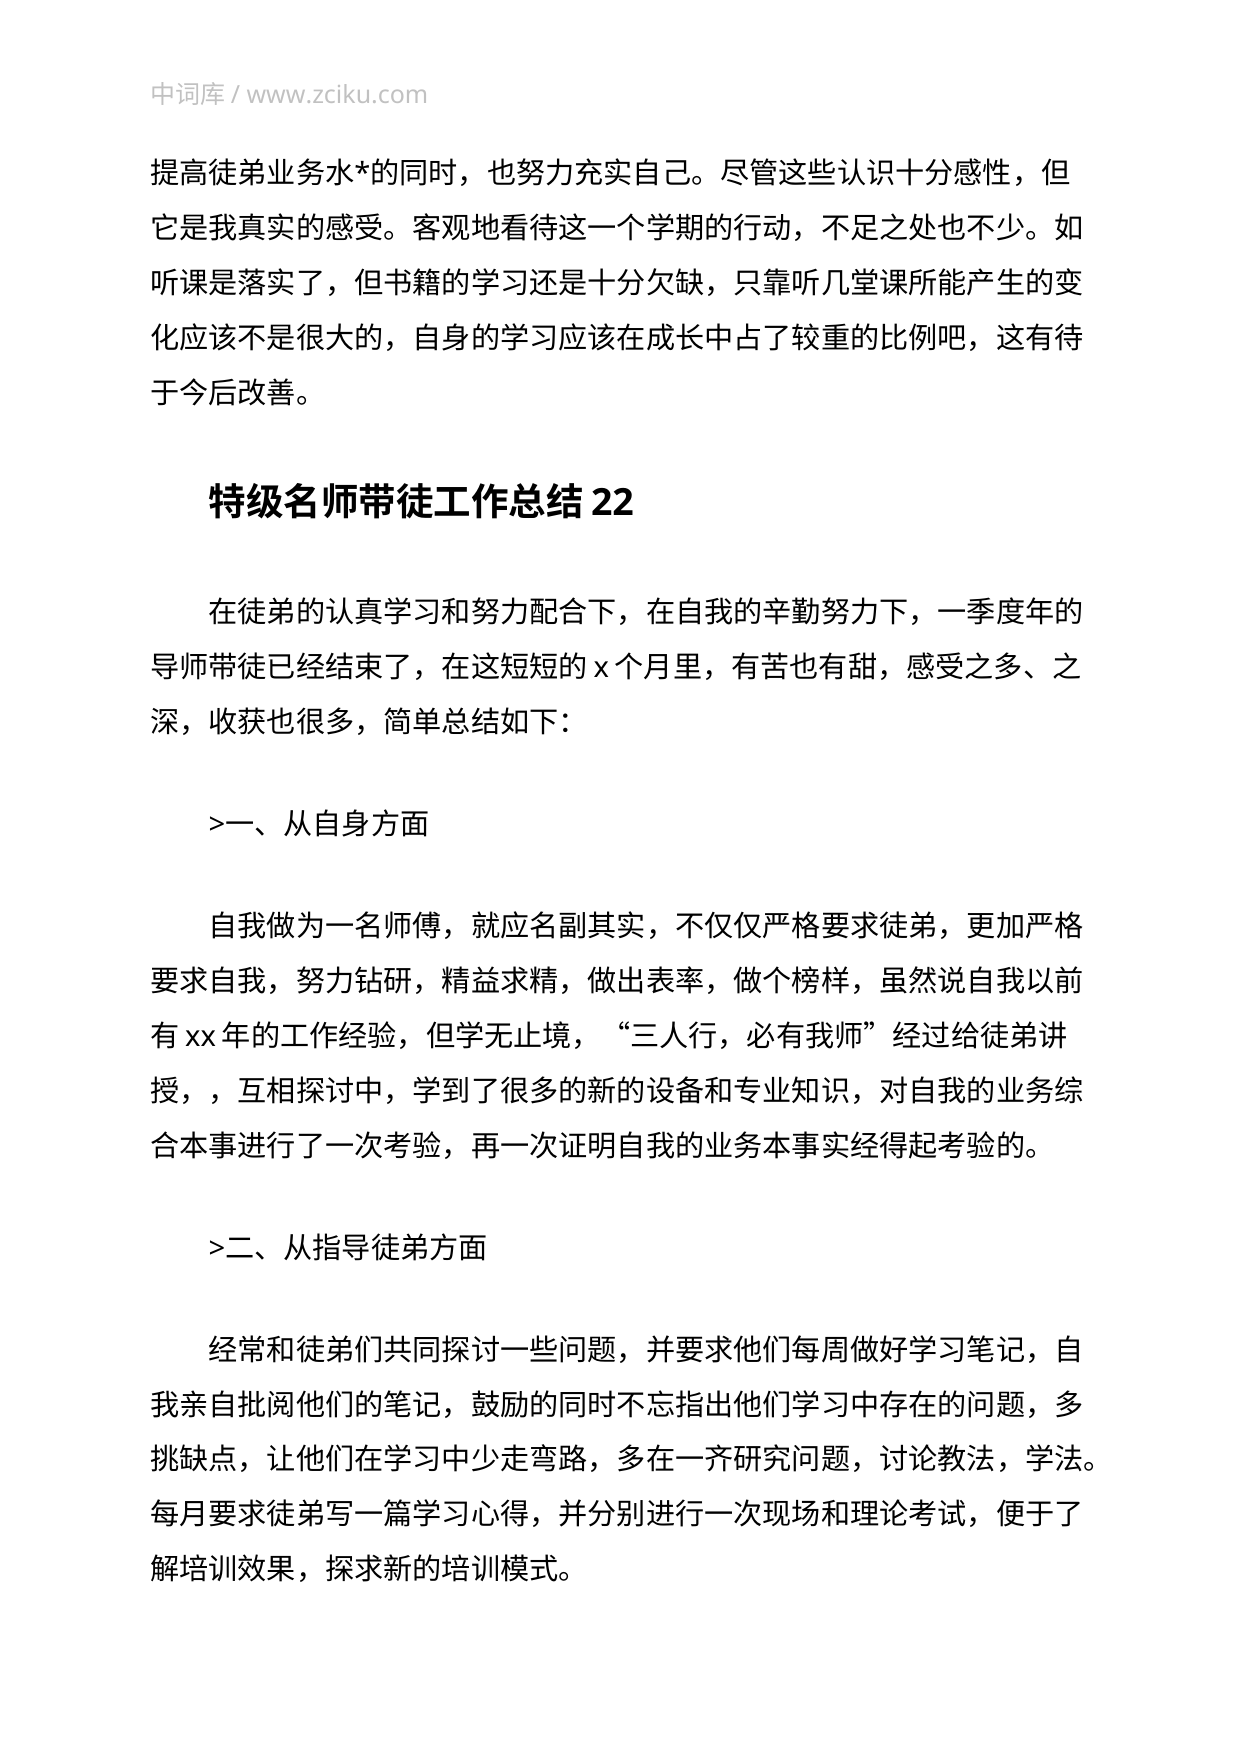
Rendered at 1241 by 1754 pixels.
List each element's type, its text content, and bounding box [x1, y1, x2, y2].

text >二、从指导徒弟方面 [150, 1224, 1090, 1267]
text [150, 150, 1090, 412]
text 在徒弟的认真学习和努力配合下，在自我的辛勤努力下，一季度年的导师带徒已经结束了，在这短短的x个月里，有苦也有甜，感受之多、之深，收获也很多，简单总结如下： [150, 589, 1090, 741]
text 特级名师带徒工作总结22 [150, 471, 1090, 526]
text >一、从自身方面 [150, 801, 1090, 843]
text 自我做为一名师傅，就应名副其实，不仅仅严格要求徒弟，更加严格要求自我，努力钻研，精益求精，做出表率，做个榜样，虽然说自我以前有xx年的工作经验，但学无止境，“三人行，必有我师”经过给徒弟讲授，，互相探讨中，学到了很多的新的设备和专业知识，对自我的业务综合本事进行了一次考验，再一次证明自我的业务本事实经得起考验的。 [150, 903, 1090, 1165]
text 经常和徒弟们共同探讨一些问题，并要求他们每周做好学习笔记，自我亲自批阅他们的笔记，鼓励的同时不忘指出他们学习中存在的问题，多挑缺点，让他们在学习中少走弯路，多在一齐研究问题，讨论教法，学法。每月要求徒弟写一篇学习心得，并分别进行一次现场和理论考试，便于了解培训效果，探求新的培训模式。 [150, 1326, 1090, 1588]
